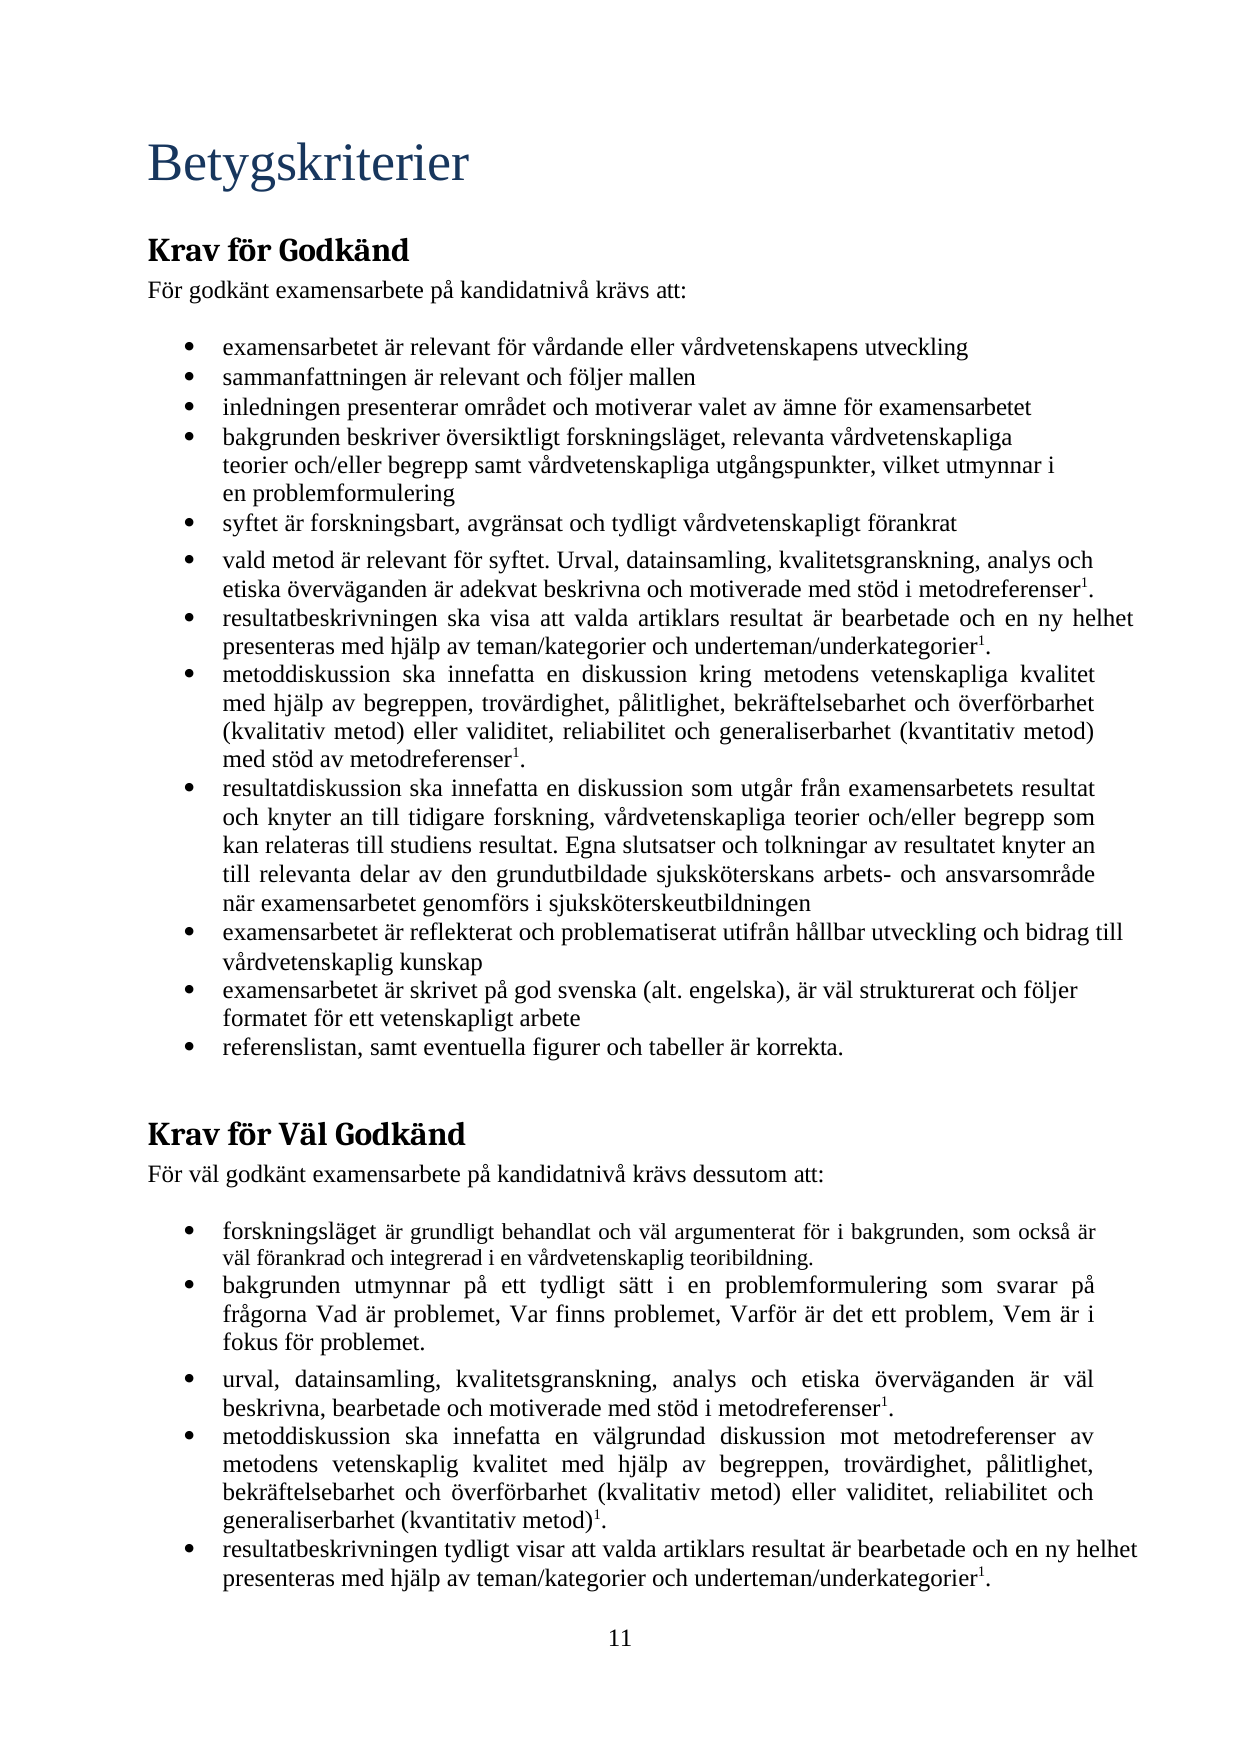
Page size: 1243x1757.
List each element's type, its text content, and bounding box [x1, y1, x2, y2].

list resultatdiskussion ska innefatta en diskussion som utgår från examensarbetets resultat och knyter an till tidigare forskning, vårdvetenskapliga teorier och/eller begrepp som kan relateras till studiens resultat. Egna slutsatser och tolkningar av resultatet knyter an till relevanta delar av den grundutbildade sjuksköterskans arbets- och ansvarsområde när examensarbetet genomförs i sjuksköterskeutbildningen [185, 773, 1096, 917]
list sammanfattningen är relevant och följer mallen [185, 361, 1218, 391]
list examensarbetet är relevant för vårdande eller vårdvetenskapens utveckling [185, 332, 1218, 361]
text För väl godkänt examensarbete på kandidatnivå krävs dessutom att: [147, 1159, 1218, 1188]
subtitle Krav för Godkänd [147, 232, 1218, 270]
subtitle Krav för Väl Godkänd [147, 1116, 1218, 1154]
subtitle Betygskriterier [147, 130, 1218, 192]
list examensarbetet är reflekterat och problematiserat utifrån hållbar utveckling och bidrag till vårdvetenskaplig kunskap [185, 917, 1138, 976]
list metoddiskussion ska innefatta en diskussion kring metodens vetenskapliga kvalitet med hjälp av begreppen, trovärdighet, pålitlighet, bekräftelsebarhet och överförbarhet (kvalitativ metod) eller validitet, reliabilitet och generaliserbarhet (kvantitativ metod) med stöd av metodreferenser1. [185, 660, 1095, 773]
list vald metod är relevant för syftet. Urval, datainsamling, kvalitetsgranskning, analys och etiska överväganden är adekvat beskrivna och motiverade med stöd i metodreferenser1. [185, 545, 1095, 603]
list bakgrunden beskriver översiktligt forskningsläget, relevanta vårdvetenskapliga teorier och/eller begrepp samt vårdvetenskapliga utgångspunkter, vilket utmynnar i en problemformulering [185, 423, 1074, 507]
list referenslistan, samt eventuella figurer och tabeller är korrekta. [185, 1032, 1218, 1061]
list examensarbetet är skrivet på god svenska (alt. engelska), är väl strukturerat och följer formatet för ett vetenskapligt arbete [185, 977, 1094, 1032]
list bakgrunden utmynnar på ett tydligt sätt i en problemformulering som svarar på frågorna Vad är problemet, Var finns problemet, Varför är det ett problem, Vem är i fokus för problemet. [185, 1271, 1095, 1356]
list inledningen presenterar området och motiverar valet av ämne för examensarbetet [185, 391, 1218, 422]
list metoddiskussion ska innefatta en välgrundad diskussion mot metodreferenser av metodens vetenskaplig kvalitet med hjälp av begreppen, trovärdighet, pålitlighet, bekräftelsebarhet och överförbarhet (kvalitativ metod) eller validitet, reliabilitet och generaliserbarhet (kvantitativ metod)1. [185, 1422, 1095, 1534]
list urval, datainsamling, kvalitetsgranskning, analys och etiska överväganden är väl beskrivna, bearbetade och motiverade med stöd i metodreferenser1. [185, 1364, 1094, 1421]
list forskningsläget är grundligt behandlat och väl argumenterat för i bakgrunden, som också är väl förankrad och integrerad i en vårdvetenskaplig teoribildning. [185, 1217, 1095, 1271]
list syftet är forskningsbart, avgränsat och tydligt vårdvetenskapligt förankrat [185, 508, 1218, 536]
list resultatbeskrivningen tydligt visar att valda artiklars resultat är bearbetade och en ny helhet presenteras med hjälp av teman/kategorier och underteman/underkategorier1. [185, 1534, 1138, 1592]
list resultatbeskrivningen ska visa att valda artiklars resultat är bearbetade och en ny helhet presenteras med hjälp av teman/kategorier och underteman/underkategorier1. [185, 603, 1138, 660]
text För godkänt examensarbete på kandidatnivå krävs att: [147, 275, 1218, 303]
